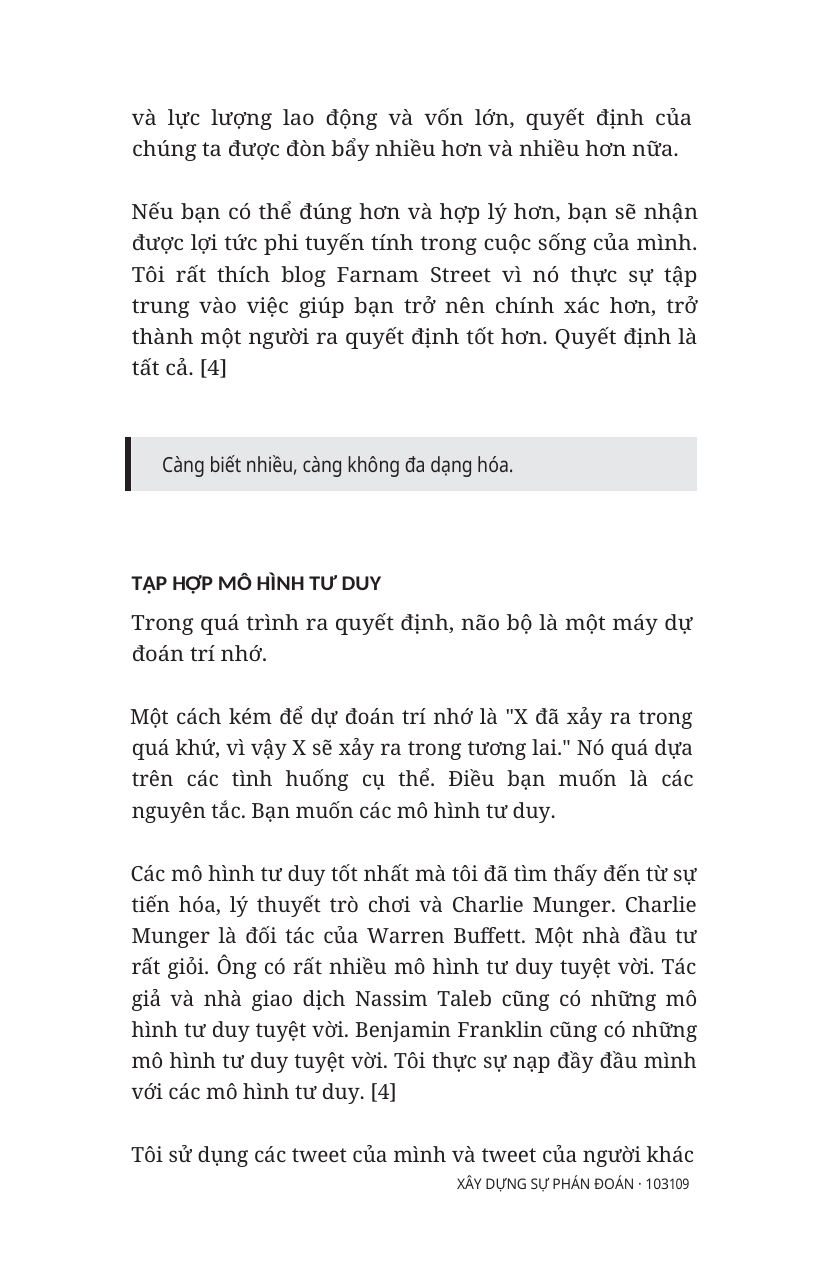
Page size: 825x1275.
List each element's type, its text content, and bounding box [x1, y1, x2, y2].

text Các mô hình tư duy tốt nhất mà tôi đã tìm thấy đến từ sự tiến hóa, lý thuyết trò chơi và Charlie Munger. Charlie Munger là đối tác của Warren Buffett. Một nhà đầu tư rất giỏi. Ông có rất nhiều mô hình tư duy tuyệt vời. Tác giả và nhà giao dịch Nassim Taleb cũng có những mô hình tư duy tuyệt vời. Benjamin Franklin cũng có những mô hình tư duy tuyệt vời. Tôi thực sự nạp đầy đầu mình với các mô hình tư duy. [4] [130, 859, 698, 1106]
text Trong quá trình ra quyết định, não bộ là một máy dự đoán trí nhớ. [131, 608, 694, 667]
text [131, 1141, 694, 1169]
text Một cách kém để dự đoán trí nhớ là "X đã xảy ra trong quá khứ, vì vậy X sẽ xảy ra trong tương lai." Nó quá dựa trên các tình huống cụ thể. Điều bạn muốn là các nguyên tắc. Bạn muốn các mô hình tư duy. [130, 702, 694, 824]
text Nếu bạn có thể đúng hơn và hợp lý hơn, bạn sẽ nhận được lợi tức phi tuyến tính trong cuộc sống của mình. Tôi rất thích blog Farnam Street vì nó thực sự tập trung vào việc giúp bạn trở nên chính xác hơn, trở thành một người ra quyết định tốt hơn. Quyết định là tất cả. [4] [131, 197, 699, 382]
subtitle TẬP HỢP MÔ HÌNH TƯ DUY [131, 570, 712, 596]
text và lực lượng lao động và vốn lớn, quyết định của chúng ta được đòn bẩy nhiều hơn và nhiều hơn nữa. [132, 103, 693, 163]
